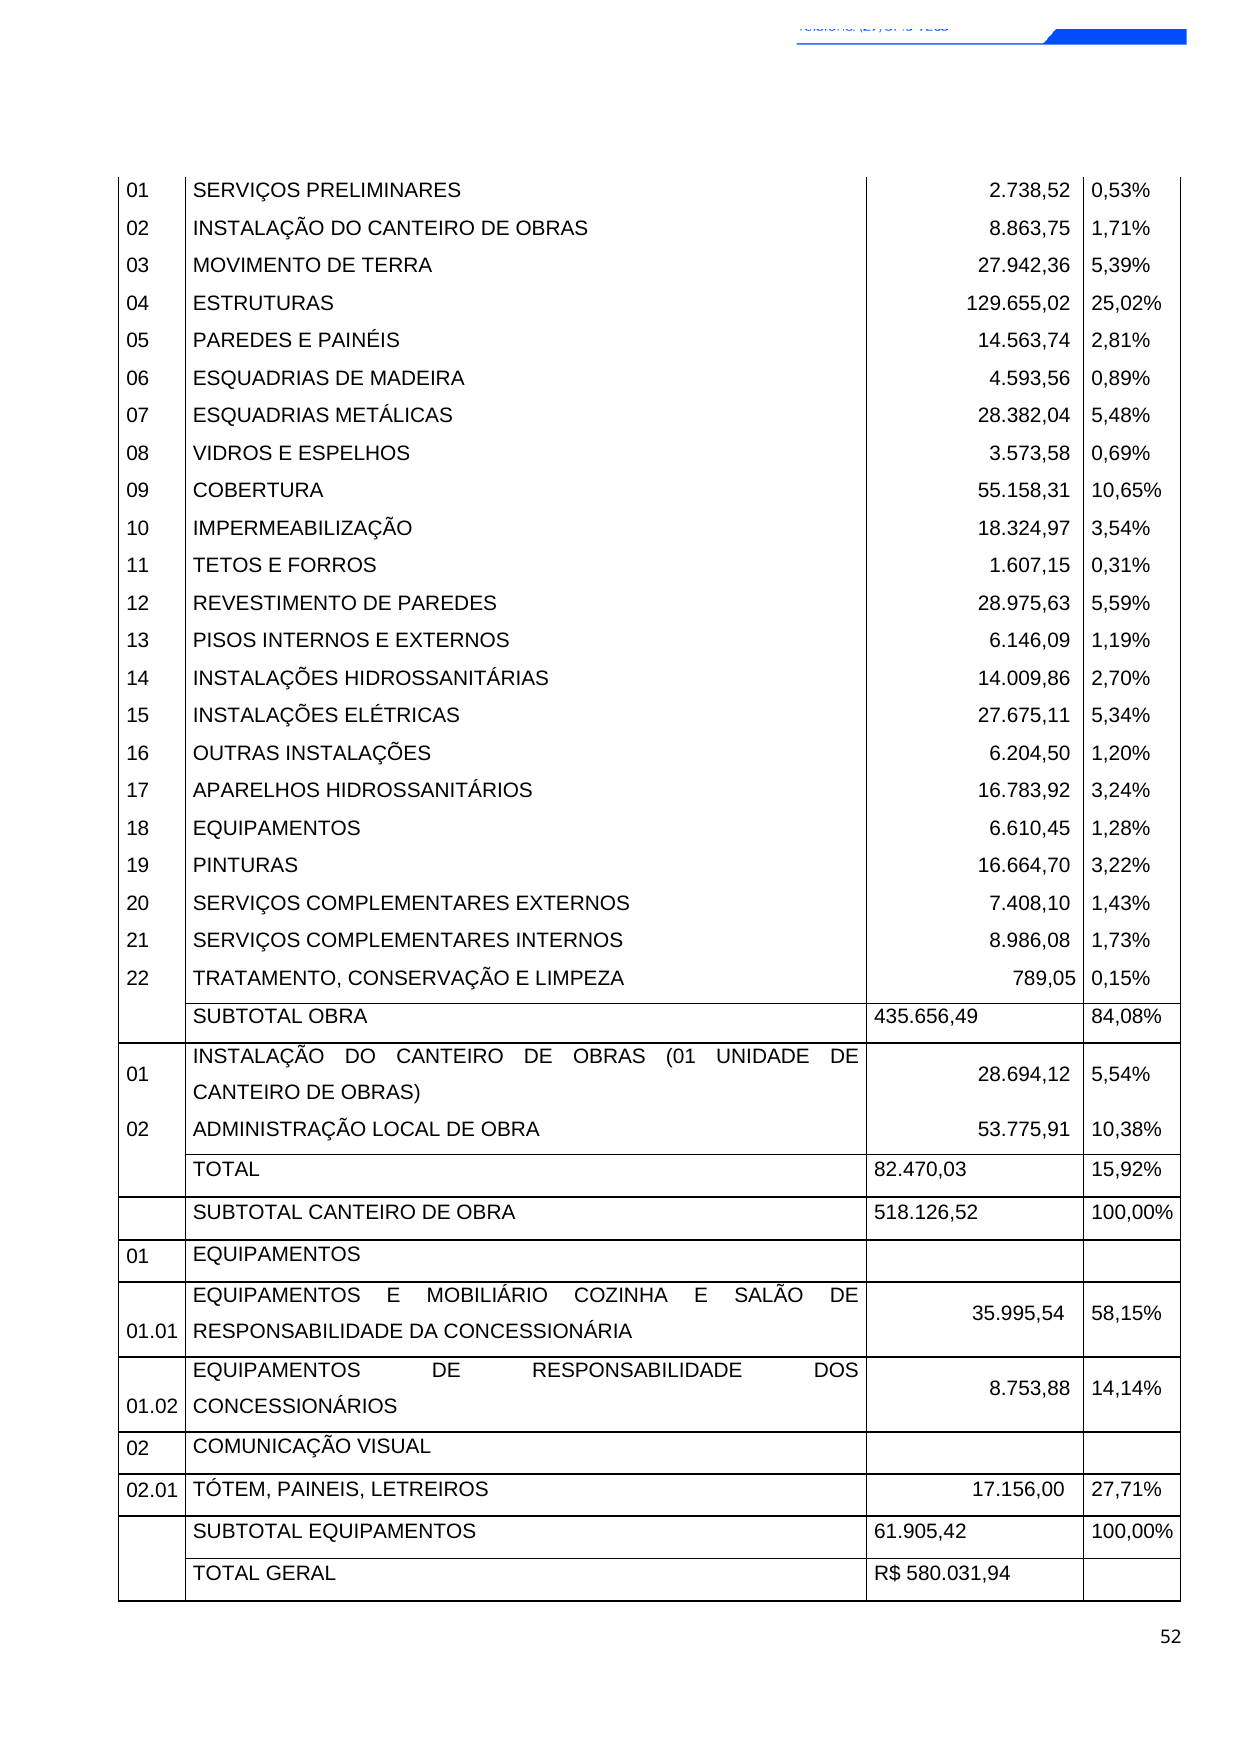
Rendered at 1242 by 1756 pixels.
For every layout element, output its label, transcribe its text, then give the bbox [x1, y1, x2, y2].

table_cell 8.863,75 [867, 215, 1083, 253]
table_cell 01.02 [119, 1358, 185, 1431]
table_cell EQUIPAMENTOS E MOBILIÁRIO COZINHA E SALÃO DE RESPONSABILIDADE DA CONCESSIONÁRIA [186, 1283, 866, 1356]
table_cell 10,38% [1084, 1117, 1180, 1154]
table_cell TOTAL [186, 1155, 866, 1196]
table_cell 518.126,52 [867, 1198, 1083, 1238]
table_cell 02 [119, 1433, 185, 1473]
table_cell [119, 1154, 185, 1196]
table_cell INSTALAÇÕES HIDROSSANITÁRIAS [186, 665, 866, 703]
table_cell REVESTIMENTO DE PAREDES [186, 590, 866, 628]
table_cell 27.942,36 [867, 253, 1083, 290]
table_cell 5,34% [1084, 703, 1180, 740]
table_cell 129.655,02 [867, 290, 1083, 328]
table_cell 28.382,04 [867, 403, 1083, 440]
table_cell COBERTURA [186, 478, 866, 515]
table_cell 18.324,97 [867, 515, 1083, 553]
table_cell PISOS INTERNOS E EXTERNOS [186, 628, 866, 665]
table_cell 0,31% [1084, 553, 1180, 590]
table_cell ADMINISTRAÇÃO LOCAL DE OBRA [186, 1117, 866, 1154]
table_cell [119, 1198, 185, 1238]
table_cell [1084, 1559, 1180, 1599]
table_cell 55.158,31 [867, 478, 1083, 515]
table_cell 1.607,15 [867, 553, 1083, 590]
table_cell 27.675,11 [867, 703, 1083, 740]
table_cell 1,71% [1084, 215, 1180, 253]
table_cell ESTRUTURAS [186, 290, 866, 328]
table_cell 27,71% [1084, 1475, 1180, 1515]
table_cell 16.783,92 [867, 778, 1083, 815]
table_cell 28.694,12 [867, 1044, 1083, 1117]
table_cell 10 [119, 515, 185, 553]
table_cell 6.204,50 [867, 740, 1083, 778]
table_cell R$ 580.031,94 [867, 1559, 1083, 1599]
table_cell 08 [119, 440, 185, 478]
table_cell 14 [119, 665, 185, 703]
table_cell 18 [119, 815, 185, 853]
table_cell SUBTOTAL CANTEIRO DE OBRA [186, 1198, 866, 1238]
table_cell 02 [119, 1117, 185, 1154]
table_cell 25,02% [1084, 290, 1180, 328]
table_cell [1084, 1241, 1180, 1281]
table_cell 14.009,86 [867, 665, 1083, 703]
table_cell 05 [119, 328, 185, 365]
table_cell 04 [119, 290, 185, 328]
table_cell EQUIPAMENTOS [186, 1241, 866, 1281]
table_cell [119, 1003, 185, 1042]
table_cell 1,73% [1084, 928, 1180, 965]
table_cell 100,00% [1084, 1198, 1180, 1238]
table_cell 16 [119, 740, 185, 778]
table_cell 6.146,09 [867, 628, 1083, 665]
table_cell 3,22% [1084, 853, 1180, 890]
table_cell EQUIPAMENTOS [186, 815, 866, 853]
table_cell PINTURAS [186, 853, 866, 890]
table_cell TETOS E FORROS [186, 553, 866, 590]
table_cell 8.986,08 [867, 928, 1083, 965]
table_cell 4.593,56 [867, 365, 1083, 403]
table_cell 6.610,45 [867, 815, 1083, 853]
table_cell 09 [119, 478, 185, 515]
table_cell 35.995,54 [867, 1283, 1083, 1356]
table_cell ESQUADRIAS DE MADEIRA [186, 365, 866, 403]
table_cell MOVIMENTO DE TERRA [186, 253, 866, 290]
table_cell INSTALAÇÃO DO CANTEIRO DE OBRAS (01 UNIDADE DE CANTEIRO DE OBRAS) [186, 1044, 866, 1117]
table_cell [1084, 1433, 1180, 1473]
table_cell COMUNICAÇÃO VISUAL [186, 1433, 866, 1473]
table_cell 3,54% [1084, 515, 1180, 553]
table_cell 17 [119, 778, 185, 815]
table_cell 14,14% [1084, 1358, 1180, 1431]
table_cell 61.905,42 [867, 1517, 1083, 1557]
table_cell 02 [119, 215, 185, 253]
table_cell 2.738,52 [867, 177, 1083, 215]
table_cell 84,08% [1084, 1004, 1180, 1042]
table_cell SUBTOTAL EQUIPAMENTOS [186, 1517, 866, 1557]
table_cell TRATAMENTO, CONSERVAÇÃO E LIMPEZA [186, 965, 866, 1003]
table_cell 14.563,74 [867, 328, 1083, 365]
table_cell 3.573,58 [867, 440, 1083, 478]
table_cell 5,39% [1084, 253, 1180, 290]
table_cell 0,69% [1084, 440, 1180, 478]
table_cell 17.156,00 [867, 1475, 1083, 1515]
table_cell INSTALAÇÃO DO CANTEIRO DE OBRAS [186, 215, 866, 253]
table_cell 435.656,49 [867, 1004, 1083, 1042]
table_cell 12 [119, 590, 185, 628]
table_cell SERVIÇOS COMPLEMENTARES EXTERNOS [186, 890, 866, 928]
table_cell [119, 1558, 185, 1599]
table_cell TOTAL GERAL [186, 1559, 866, 1599]
table_cell 07 [119, 403, 185, 440]
table_cell 01 [119, 177, 185, 215]
table_cell 15,92% [1084, 1155, 1180, 1196]
table_cell 01 [119, 1044, 185, 1117]
table_cell APARELHOS HIDROSSANITÁRIOS [186, 778, 866, 815]
table_cell 82.470,03 [867, 1155, 1083, 1196]
table_cell 789,05 [867, 965, 1083, 1003]
table_cell 2,81% [1084, 328, 1180, 365]
table_cell 7.408,10 [867, 890, 1083, 928]
table_cell PAREDES E PAINÉIS [186, 328, 866, 365]
table_cell 53.775,91 [867, 1117, 1083, 1154]
table_cell 16.664,70 [867, 853, 1083, 890]
table_cell 02.01 [119, 1475, 185, 1515]
table_cell 58,15% [1084, 1283, 1180, 1356]
table_cell 5,59% [1084, 590, 1180, 628]
table_cell EQUIPAMENTOS DE RESPONSABILIDADE DOS CONCESSIONÁRIOS [186, 1358, 866, 1431]
table_cell 28.975,63 [867, 590, 1083, 628]
table_cell 01.01 [119, 1283, 185, 1356]
table_cell [867, 1433, 1083, 1473]
table_cell 22 [119, 965, 185, 1003]
table_cell SERVIÇOS COMPLEMENTARES INTERNOS [186, 928, 866, 965]
table_cell TÓTEM, PAINEIS, LETREIROS [186, 1475, 866, 1515]
table_cell VIDROS E ESPELHOS [186, 440, 866, 478]
table_cell 3,24% [1084, 778, 1180, 815]
table_cell SUBTOTAL OBRA [186, 1004, 866, 1042]
table_cell [119, 1517, 185, 1557]
table_cell 2,70% [1084, 665, 1180, 703]
table_cell 06 [119, 365, 185, 403]
table_cell 0,53% [1084, 177, 1180, 215]
table_cell INSTALAÇÕES ELÉTRICAS [186, 703, 866, 740]
table_cell 5,54% [1084, 1044, 1180, 1117]
table_cell 01 [119, 1241, 185, 1281]
table_cell 1,28% [1084, 815, 1180, 853]
table_cell 1,19% [1084, 628, 1180, 665]
table_cell 15 [119, 703, 185, 740]
table_cell 0,89% [1084, 365, 1180, 403]
table_cell 10,65% [1084, 478, 1180, 515]
table_cell OUTRAS INSTALAÇÕES [186, 740, 866, 778]
picture [118, 29, 1187, 125]
table_cell 20 [119, 890, 185, 928]
table_cell 1,43% [1084, 890, 1180, 928]
table_cell 13 [119, 628, 185, 665]
table_cell IMPERMEABILIZAÇÃO [186, 515, 866, 553]
table_cell 11 [119, 553, 185, 590]
table_cell SERVIÇOS PRELIMINARES [186, 177, 866, 215]
table_cell 1,20% [1084, 740, 1180, 778]
table_cell 100,00% [1084, 1517, 1180, 1557]
table_cell 0,15% [1084, 965, 1180, 1003]
table_cell 03 [119, 253, 185, 290]
table_cell 8.753,88 [867, 1358, 1083, 1431]
table_cell [867, 1241, 1083, 1281]
table_cell 5,48% [1084, 403, 1180, 440]
table_cell ESQUADRIAS METÁLICAS [186, 403, 866, 440]
table_cell 19 [119, 853, 185, 890]
table_cell 21 [119, 928, 185, 965]
